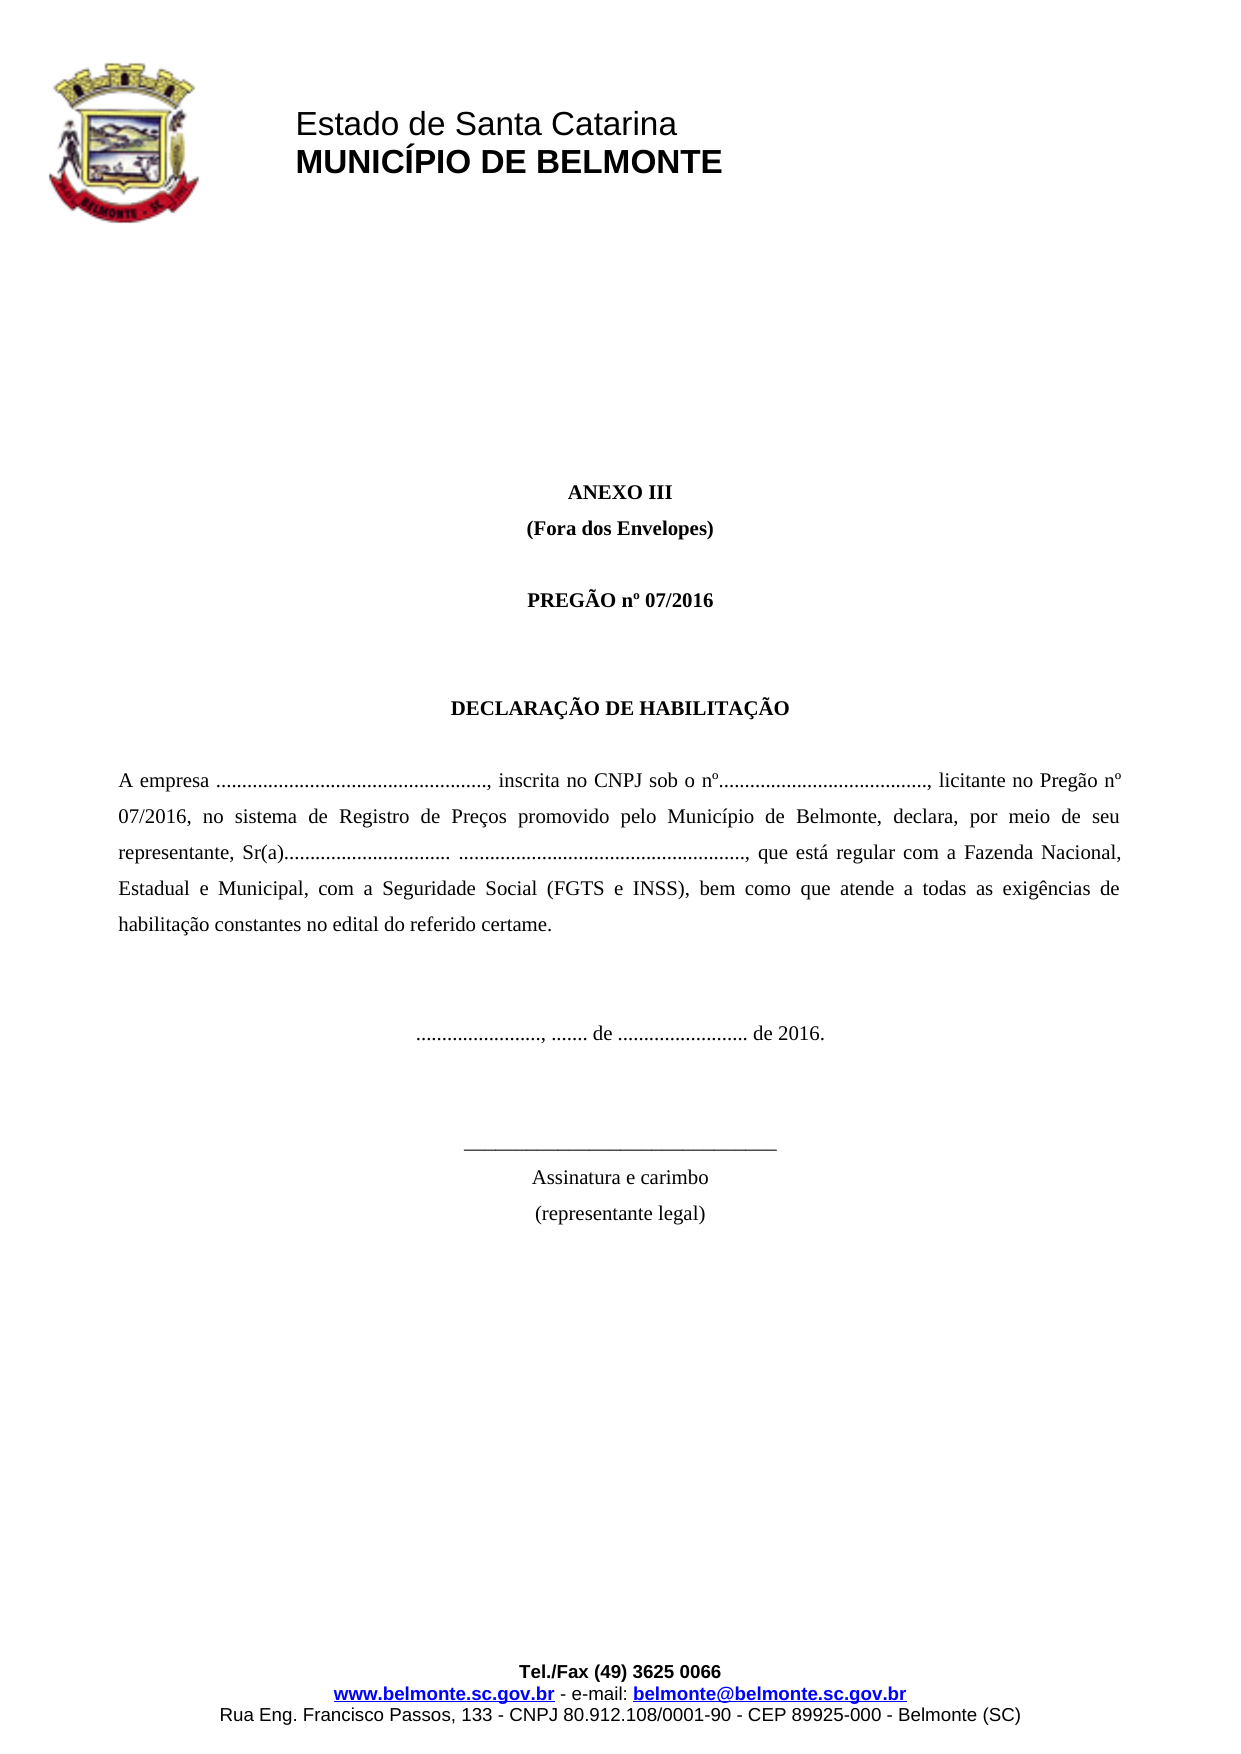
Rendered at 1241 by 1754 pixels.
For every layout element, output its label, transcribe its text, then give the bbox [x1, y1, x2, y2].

text A empresa ...................................................., inscrita no CNPJ sob o nº........................................, licitante no Pregão nº 07/2016, no sistema de Registro de Preços promovido pelo Município de Belmonte, declara, por meio de seu representante, Sr(a)................................ ......................................................., que está regular com a Fazenda Nacional, Estadual e Municipal, com a Seguridade Social (FGTS e INSS), bem como que atende a todas as exigências de habilitação constantes no edital do referido certame. [118, 768, 1122, 936]
text (Fora dos Envelopes) [118, 516, 1122, 540]
text ANEXO III [118, 480, 1122, 504]
text (representante legal) [118, 1201, 1122, 1225]
text ______________________________ [118, 1128, 1122, 1153]
picture [26, 44, 225, 243]
text ........................, ....... de ......................... de 2016. [118, 1020, 1122, 1044]
text DECLARAÇÃO DE HABILITAÇÃO [118, 696, 1122, 720]
text PREGÃO nº 07/2016 [118, 588, 1122, 612]
text Assinatura e carimbo [118, 1164, 1122, 1189]
